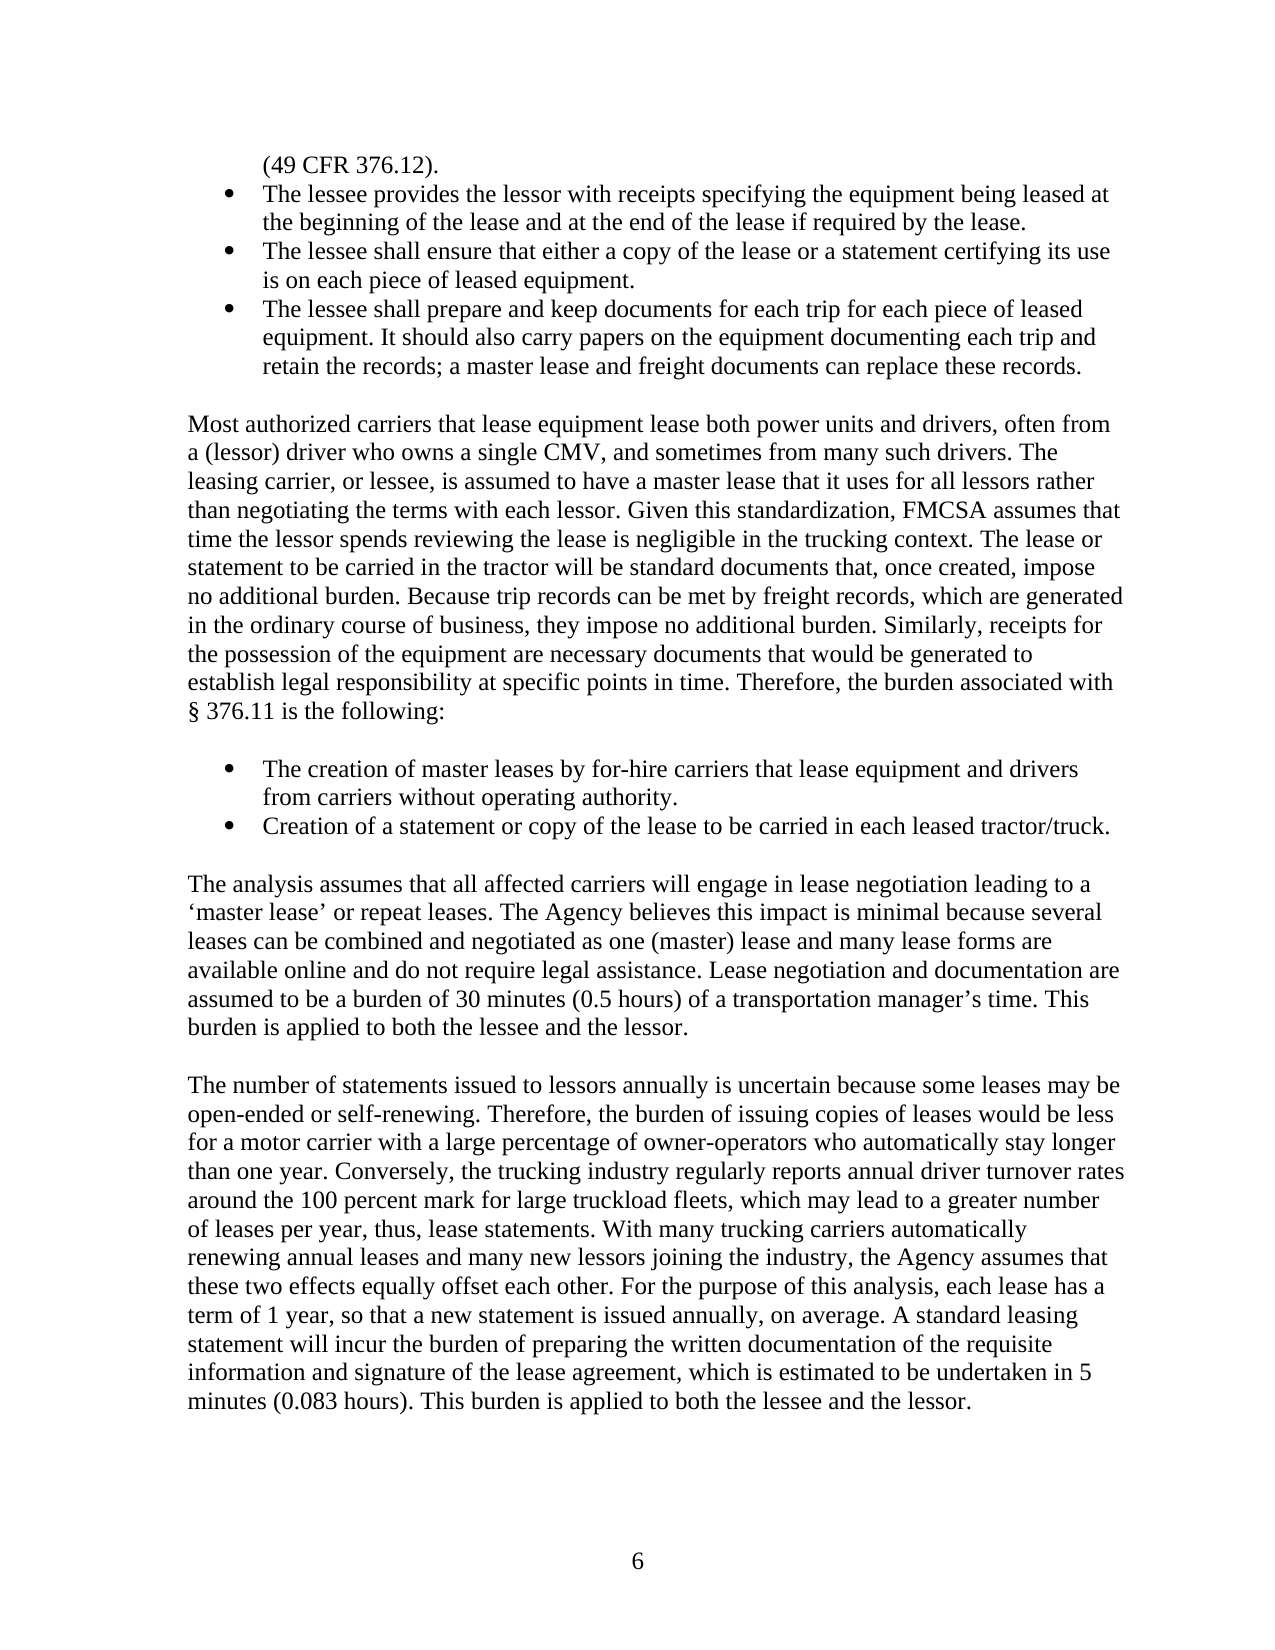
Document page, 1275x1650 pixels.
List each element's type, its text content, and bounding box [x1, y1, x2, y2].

list The lessee provides the lessor with receipts specifying the equipment being leased at the beginning of the lease and at the end of the lease if required by the lease. [225, 179, 1125, 236]
text The analysis assumes that all affected carriers will engage in lease negotiation leading to a ‘master lease’ or repeat leases. The Agency believes this impact is minimal because several leases can be combined and negotiated as one (master) lease and many lease forms are available online and do not require legal assistance. Lease negotiation and documentation are assumed to be a burden of 30 minutes (0.5 hours) of a transportation manager’s time. This burden is applied to both the lessee and the lessor. [187, 869, 1125, 1041]
text Most authorized carriers that lease equipment lease both power units and drivers, often from a (lessor) driver who owns a single CMV, and sometimes from many such drivers. The leasing carrier, or lessee, is assumed to have a master lease that it uses for all lessors rather than negotiating the terms with each lessor. Given this standardization, FMCSA assumes that time the lessor spends reviewing the lease is negligible in the trucking context. The lease or statement to be carried in the tractor will be standard documents that, once created, impose no additional burden. Because trip records can be met by freight records, which are generated in the ordinary course of business, they impose no additional burden. Similarly, receipts for the possession of the equipment are necessary documents that would be generated to establish legal responsibility at specific points in time. Therefore, the burden associated with § 376.11 is the following: [187, 409, 1125, 725]
list The lessee shall ensure that either a copy of the lease or a statement certifying its use is on each piece of leased equipment. [225, 236, 1125, 294]
list The creation of master leases by for-hire carriers that lease equipment and drivers from carriers without operating authority. [225, 754, 1125, 811]
list The lessee shall prepare and keep documents for each trip for each piece of leased equipment. It should also carry papers on the equipment documenting each trip and retain the records; a master lease and freight documents can replace these records. [225, 294, 1125, 380]
text The number of statements issued to lessors annually is uncertain because some leases may be open-ended or self-renewing. Therefore, the burden of issuing copies of leases would be less for a motor carrier with a large percentage of owner-operators who automatically stay longer than one year. Conversely, the trucking industry regularly reports annual driver turnover rates around the 100 percent mark for large truckload fleets, which may lead to a greater number of leases per year, thus, lease statements. With many trucking carriers automatically renewing annual leases and many new lessors joining the industry, the Agency assumes that these two effects equally offset each other. For the purpose of this analysis, each lease has a term of 1 year, so that a new statement is issued annually, on average. A standard leasing statement will incur the burden of preparing the written documentation of the requisite information and signature of the lease agreement, which is estimated to be undertaken in 5 minutes (0.083 hours). This burden is applied to both the lessee and the lessor. [187, 1070, 1125, 1415]
list Creation of a statement or copy of the lease to be carried in each leased tractor/truck. [225, 811, 1125, 840]
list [225, 150, 1125, 179]
